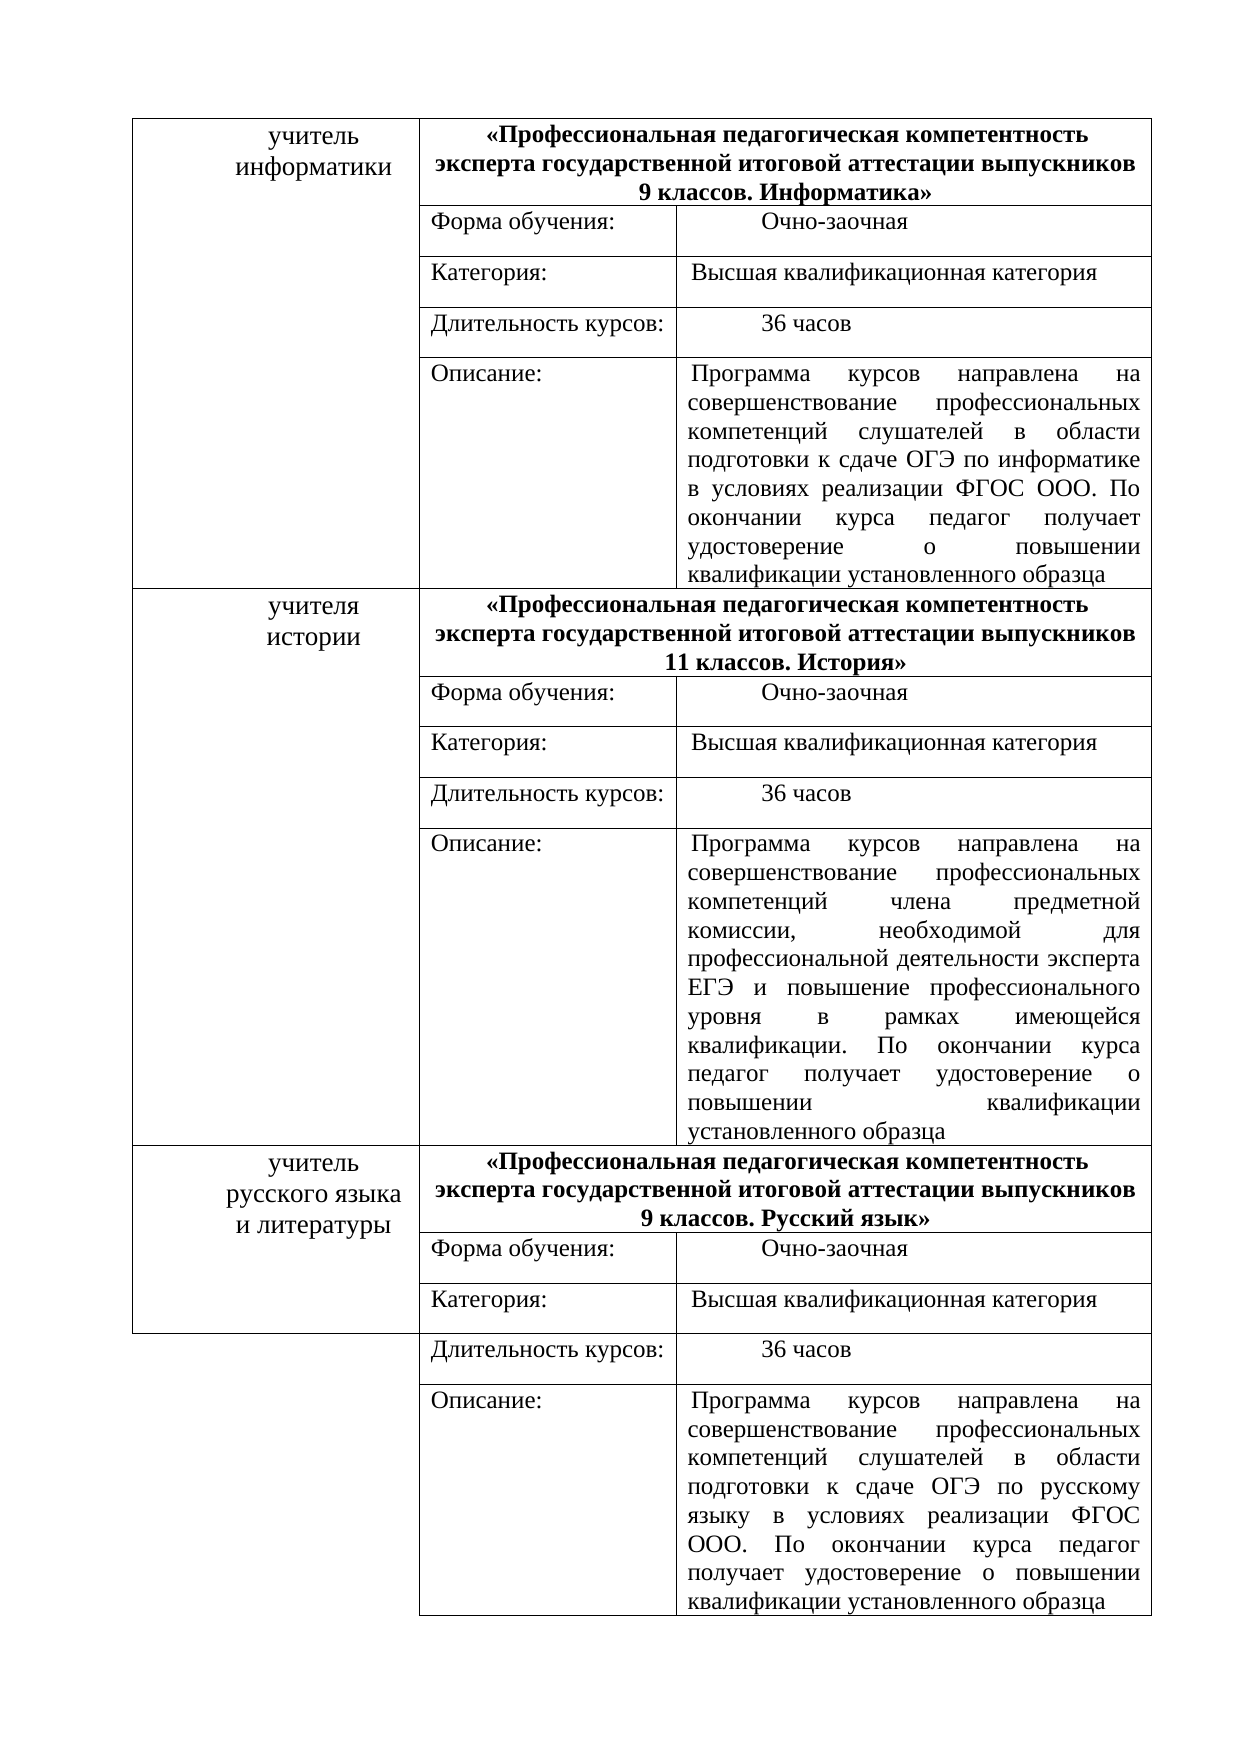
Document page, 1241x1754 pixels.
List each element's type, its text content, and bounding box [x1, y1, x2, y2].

table_cell Программа курсов направлена на совершенствование профессиональных компетенций слушателей в области подготовки к сдаче ОГЭ по информатике в условиях реализации ФГОС ООО. По окончании курса педагог получает удостоверение о повышении квалификации установленного образца [677, 358, 1151, 588]
table_cell «Профессиональная педагогическая компетентность эксперта государственной итоговой аттестации выпускников 9 классов. Информатика» [420, 119, 1151, 205]
table_cell Описание: [420, 358, 676, 588]
table_cell Форма обучения: [420, 677, 676, 726]
table_cell Высшая квалификационная категория [677, 727, 1151, 777]
table_cell 36 часов [677, 308, 1151, 357]
table_cell Высшая квалификационная категория [677, 257, 1151, 307]
table_cell Длительность курсов: [420, 1334, 676, 1384]
table_cell Описание: [420, 1385, 676, 1615]
table_cell учитель русского языка и литературы [133, 1146, 419, 1333]
table_cell учителя истории [133, 589, 419, 1145]
table_cell учитель информатики [133, 119, 419, 588]
table_cell 36 часов [677, 778, 1151, 827]
table_cell Программа курсов направлена на совершенствование профессиональных компетенций слушателей в области подготовки к сдаче ОГЭ по русскому языку в условиях реализации ФГОС ООО. По окончании курса педагог получает удостоверение о повышении квалификации установленного образца [677, 1385, 1151, 1615]
table_cell Категория: [420, 727, 676, 777]
table_cell Программа курсов направлена на совершенствование профессиональных компетенций члена предметной комиссии, необходимой для профессиональной деятельности эксперта ЕГЭ и повышение профессионального уровня в рамках имеющейся квалификации. По окончании курса педагог получает удостоверение о повышении квалификации установленного образца [677, 829, 1151, 1145]
table_cell Очно-заочная [677, 206, 1151, 256]
table_cell Категория: [420, 1284, 676, 1333]
table_cell Описание: [420, 829, 676, 1145]
table_cell 36 часов [677, 1334, 1151, 1384]
table_cell Очно-заочная [677, 677, 1151, 726]
table_cell Категория: [420, 257, 676, 307]
table_cell «Профессиональная педагогическая компетентность эксперта государственной итоговой аттестации выпускников 11 классов. История» [420, 589, 1151, 676]
table_cell Длительность курсов: [420, 778, 676, 827]
table_cell Очно-заочная [677, 1233, 1151, 1283]
table_cell Высшая квалификационная категория [677, 1284, 1151, 1333]
table_cell Форма обучения: [420, 1233, 676, 1283]
table_cell Форма обучения: [420, 206, 676, 256]
table_cell Длительность курсов: [420, 308, 676, 357]
table_cell «Профессиональная педагогическая компетентность эксперта государственной итоговой аттестации выпускников 9 классов. Русский язык» [420, 1146, 1151, 1232]
